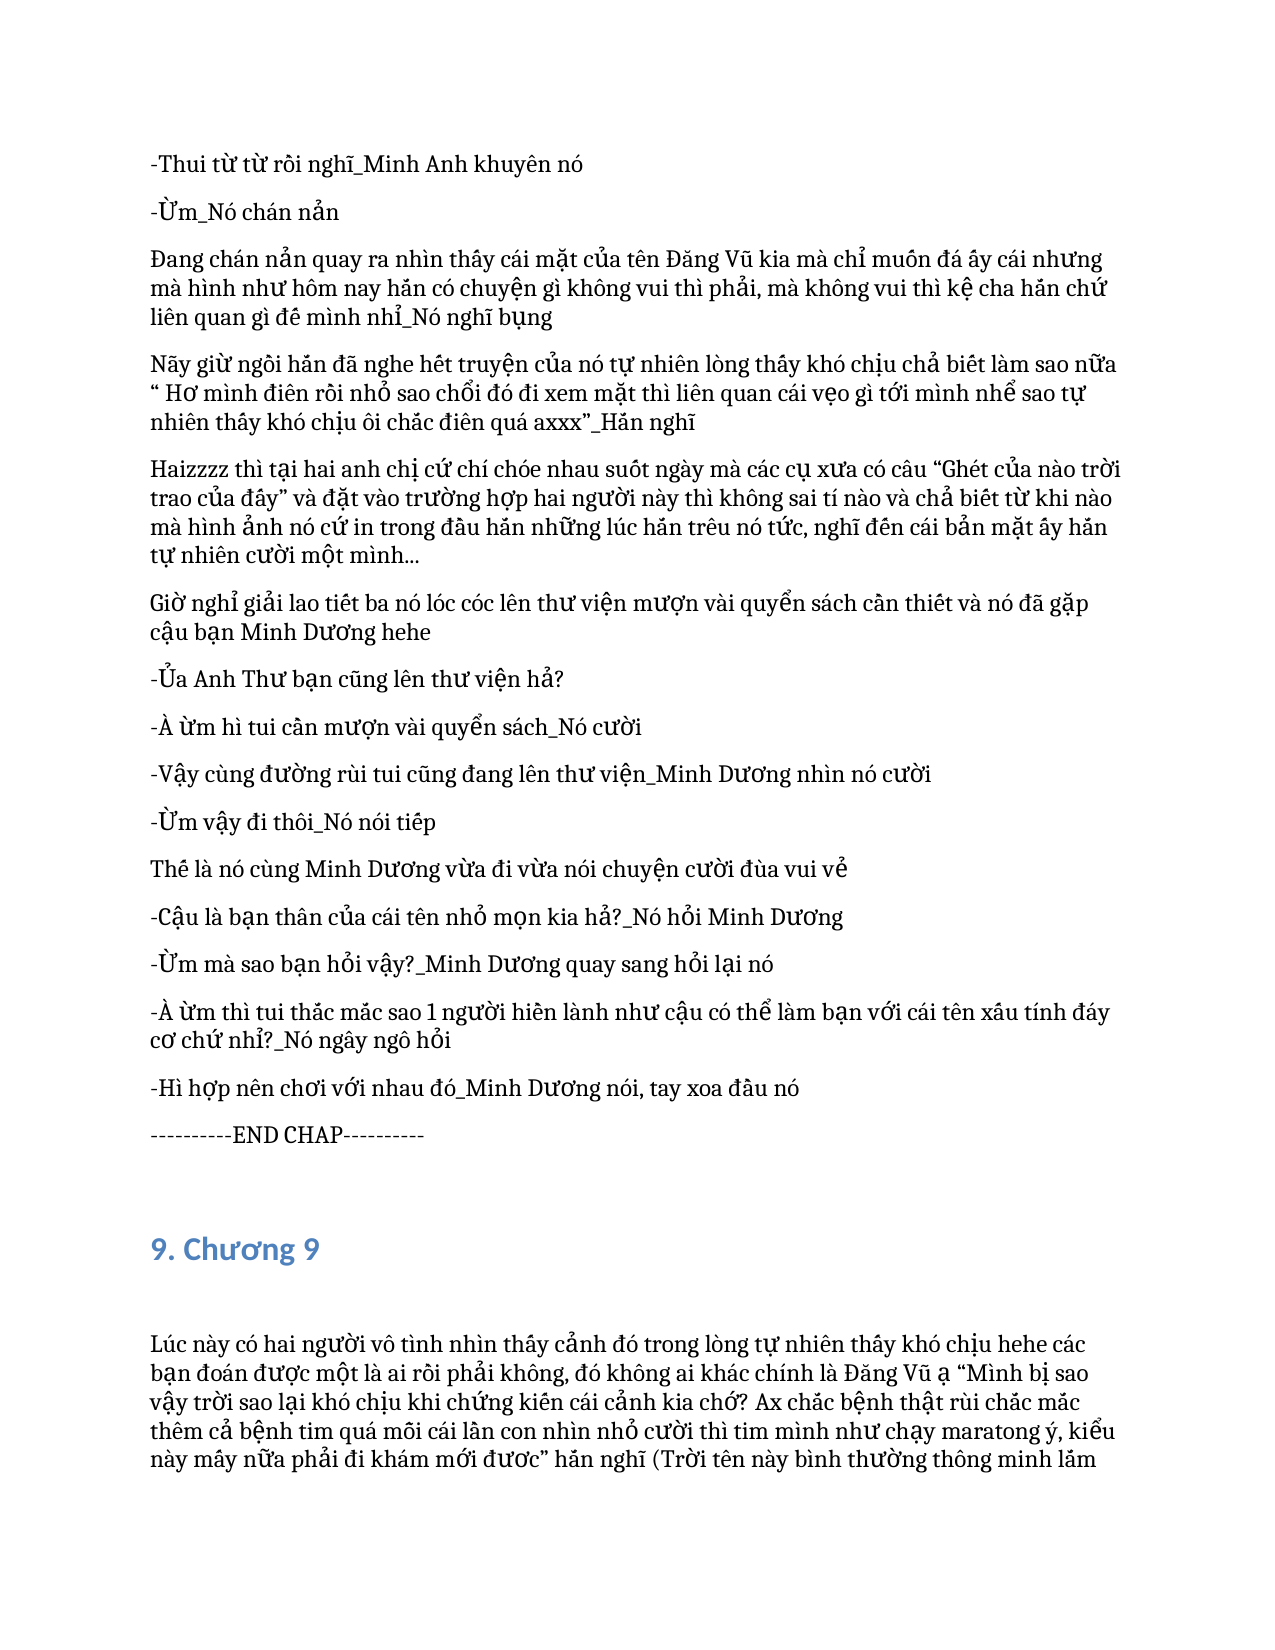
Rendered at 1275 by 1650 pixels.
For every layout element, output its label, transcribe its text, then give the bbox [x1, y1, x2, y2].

text ----------END CHAP---------- [150, 1121, 1125, 1207]
text Đang chán nản quay ra nhìn thấy cái mặt của tên Đăng Vũ kia mà chỉ muốn đá ấy cái nhưng mà hình như hôm nay hắn có chuyện gì không vui thì phải, mà không vui thì kệ cha hắn chứ liên quan gì đế mình nhỉ_Nó nghĩ bụng [150, 245, 1125, 331]
subtitle 9. Chương 9 [150, 1228, 1125, 1269]
text Giờ nghỉ giải lao tiết ba nó lóc cóc lên thư viện mượn vài quyển sách cần thiết và nó đã gặp cậu bạn Minh Dương hehe [150, 589, 1125, 646]
text -Thui từ từ rồi nghĩ_Minh Anh khuyên nó [150, 150, 1125, 179]
text -À ừm hì tui cần mượn vài quyển sách_Nó cười [150, 712, 1125, 741]
text -Vậy cùng đường rùi tui cũng đang lên thư viện_Minh Dương nhìn nó cười [150, 760, 1125, 789]
text -Ừm mà sao bạn hỏi vậy?_Minh Dương quay sang hỏi lại nó [150, 950, 1125, 979]
text Nãy giừ ngồi hắn đã nghe hết truyện của nó tự nhiên lòng thấy khó chịu chả biết làm sao nữa “ Hơ mình điên rồi nhỏ sao chổi đó đi xem mặt thì liên quan cái vẹo gì tới mình nhể sao tự nhiên thấy khó chịu ôi chắc điên quá axxx”_Hắn nghĩ [150, 350, 1125, 436]
text -Ủa Anh Thư bạn cũng lên thư viện hả? [150, 665, 1125, 694]
text -Ừm vậy đi thôi_Nó nói tiếp [150, 807, 1125, 836]
text -Cậu là bạn thân của cái tên nhỏ mọn kia hả?_Nó hỏi Minh Dương [150, 902, 1125, 931]
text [150, 1273, 1125, 1474]
text Thế là nó cùng Minh Dương vừa đi vừa nói chuyện cười đùa vui vẻ [150, 855, 1125, 884]
text -Hì hợp nên chơi với nhau đó_Minh Dương nói, tay xoa đầu nó [150, 1074, 1125, 1102]
text -À ừm thì tui thắc mắc sao 1 người hiền lành như cậu có thể làm bạn với cái tên xấu tính đáy cơ chứ nhỉ?_Nó ngây ngô hỏi [150, 997, 1125, 1055]
text -Ừm_Nó chán nản [150, 197, 1125, 226]
text Haizzzz thì tại hai anh chị cứ chí chóe nhau suốt ngày mà các cụ xưa có câu “Ghét của nào trời trao của đấy” và đặt vào trường hợp hai người này thì không sai tí nào và chả biết từ khi nào mà hình ảnh nó cứ in trong đầu hắn những lúc hắn trêu nó tức, nghĩ đến cái bản mặt ấy hắn tự nhiên cười một mình... [150, 455, 1125, 570]
